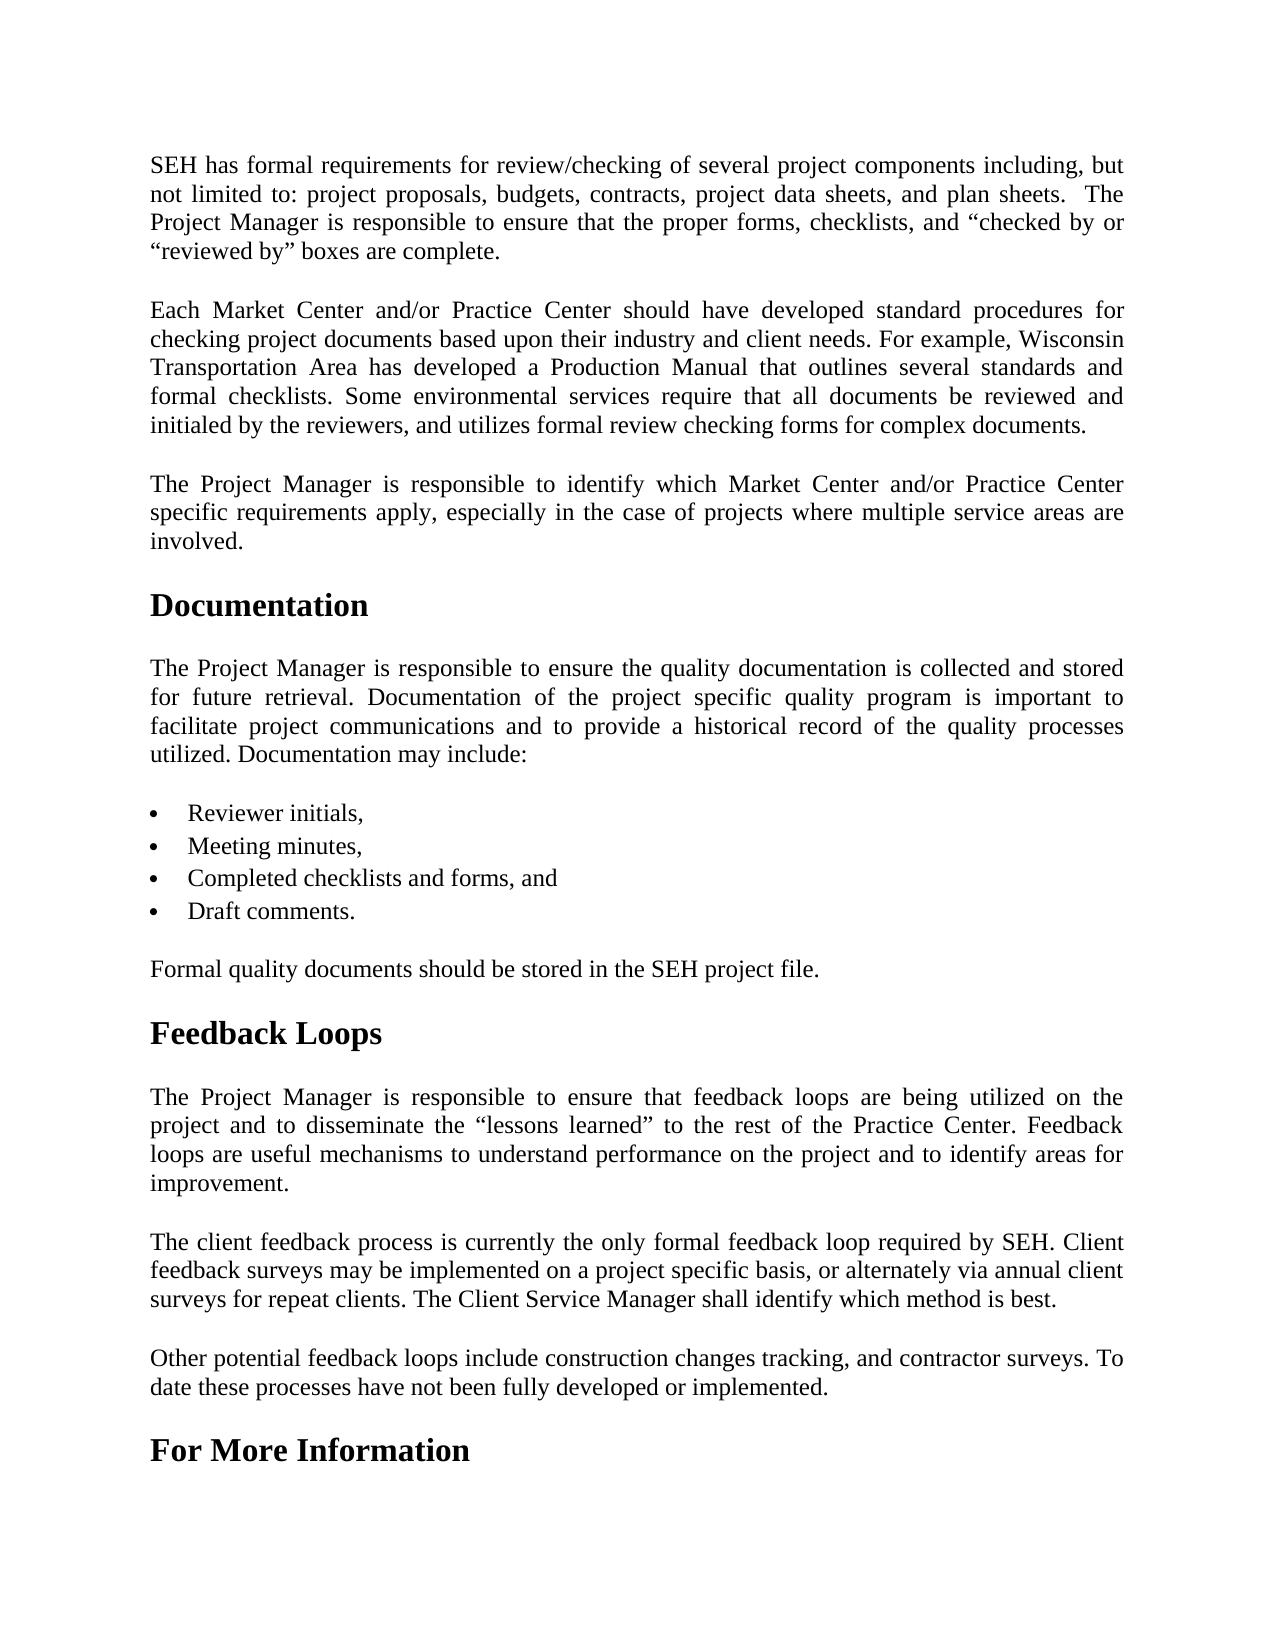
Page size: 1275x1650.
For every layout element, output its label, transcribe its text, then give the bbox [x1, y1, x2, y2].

text The Project Manager is responsible to identify which Market Center and/or Practice Center specific requirements apply, especially in the case of projects where multiple service areas are involved. [150, 469, 1125, 555]
text The Project Manager is responsible to ensure that feedback loops are being utilized on the project and to disseminate the “lessons learned” to the rest of the Practice Center. Feedback loops are useful mechanisms to understand performance on the project and to identify areas for improvement. [150, 1082, 1125, 1197]
list Reviewer initials, [150, 798, 1125, 827]
text Other potential feedback loops include construction changes tracking, and contractor surveys. To date these processes have not been fully developed or implemented. [150, 1343, 1125, 1400]
text The Project Manager is responsible to ensure the quality documentation is collected and stored for future retrieval. Documentation of the project specific quality program is important to facilitate project communications and to provide a historical record of the quality processes utilized. Documentation may include: [150, 653, 1125, 768]
text SEH has formal requirements for review/checking of several project components including, but not limited to: project proposals, budgets, contracts, project data sheets, and plan sheets. The Project Manager is responsible to ensure that the proper forms, checklists, and “checked by or “reviewed by” boxes are complete. [150, 150, 1125, 265]
list Completed checklists and forms, and [150, 863, 1125, 892]
text Documentation [150, 585, 1125, 623]
text Feedback Loops [150, 1013, 1125, 1052]
text The client feedback process is currently the only formal feedback loop required by SEH. Client feedback surveys may be implemented on a project specific basis, or alternately via annual client surveys for repeat clients. The Client Service Manager shall identify which method is best. [150, 1227, 1125, 1313]
list Draft comments. [150, 896, 1125, 924]
text For More Information [150, 1430, 1125, 1469]
text Formal quality documents should be stored in the SEH project file. [150, 954, 1125, 983]
list Meeting minutes, [150, 831, 1125, 859]
text Each Market Center and/or Practice Center should have developed standard procedures for checking project documents based upon their industry and client needs. For example, Wisconsin Transportation Area has developed a Production Manual that outlines several standards and formal checklists. Some environmental services require that all documents be reviewed and initialed by the reviewers, and utilizes formal review checking forms for complex documents. [150, 295, 1125, 439]
